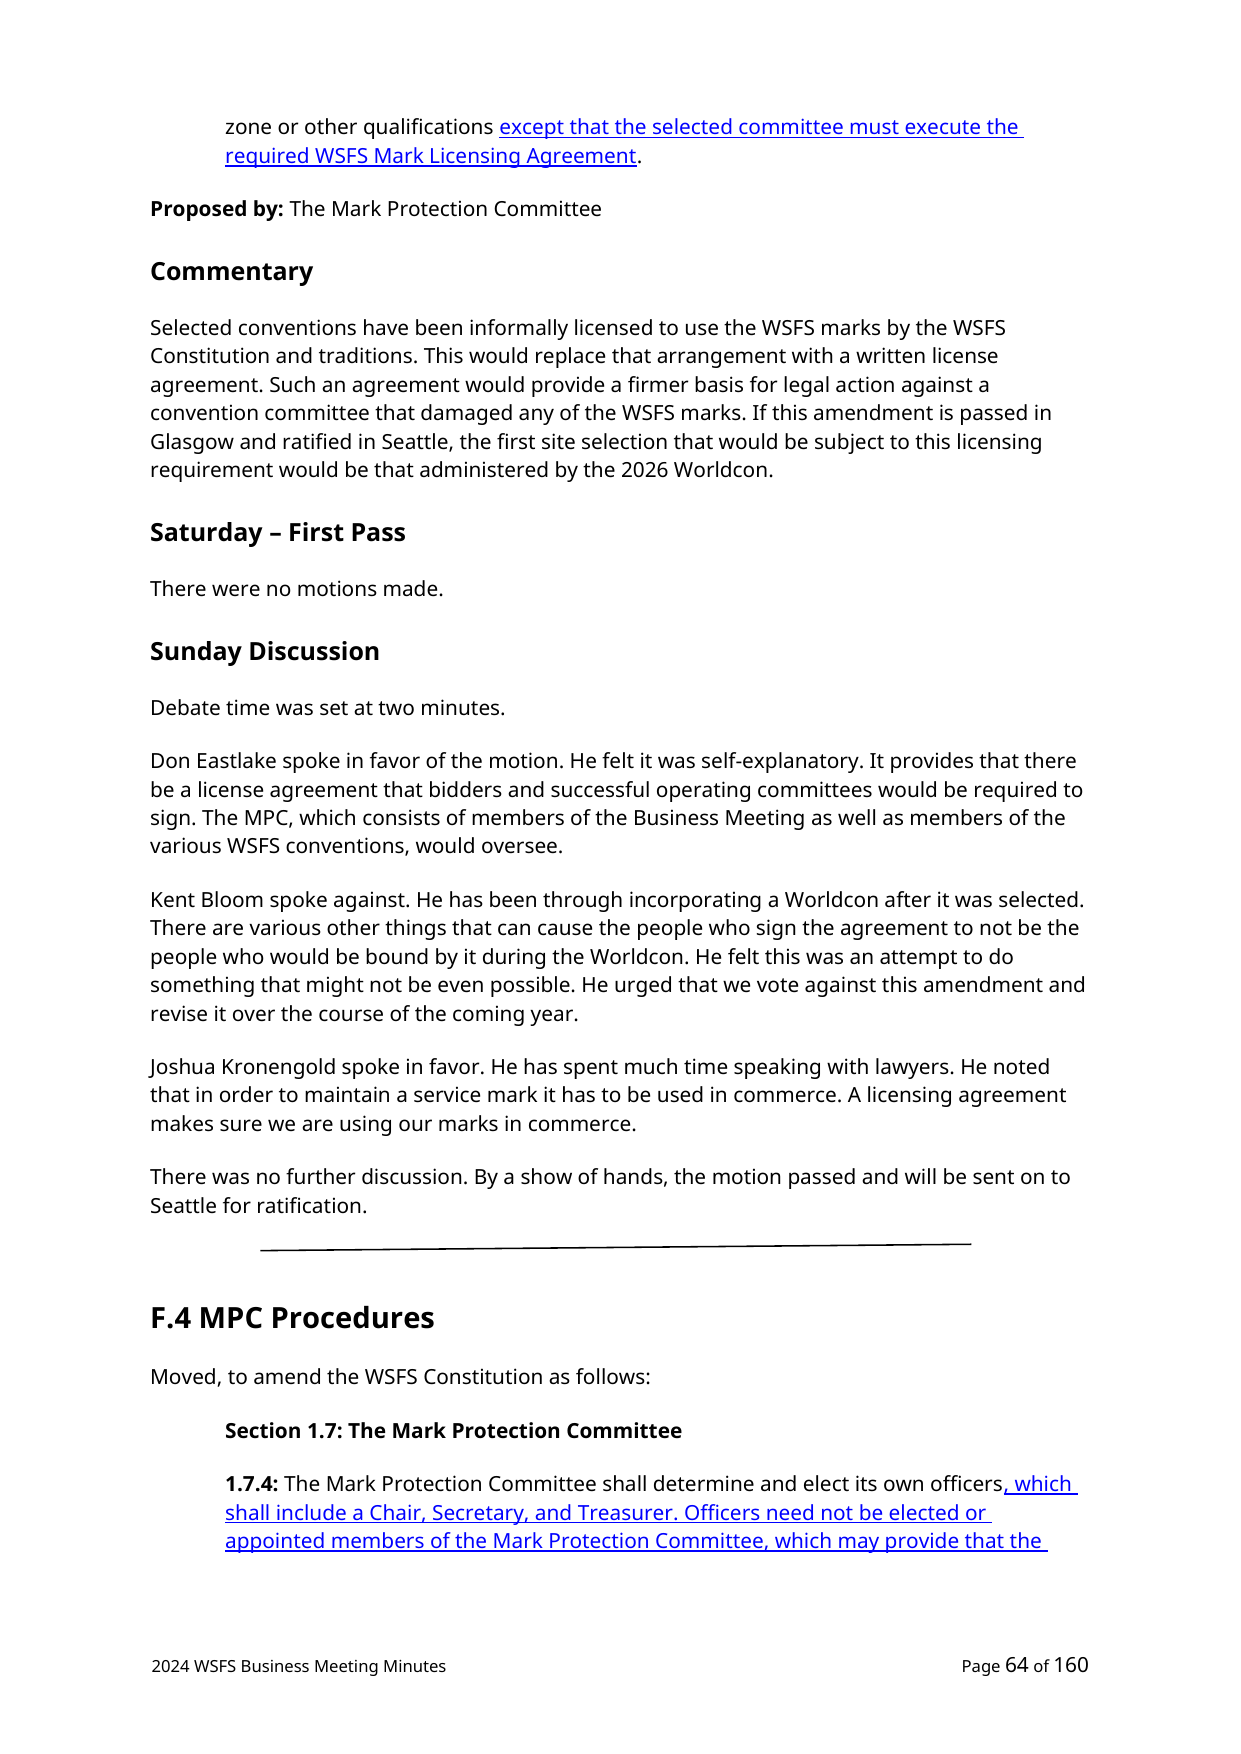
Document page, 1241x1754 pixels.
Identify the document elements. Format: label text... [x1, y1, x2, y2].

subtitle F.4 MPC Procedures [150, 1298, 1090, 1337]
text Don Eastlake spoke in favor of the motion. He felt it was self-explanatory. It provides that there be a license agreement that bidders and successful operating committees would be required to sign. The MPC, which consists of members of the Business Meeting as well as members of the various WSFS conventions, would oversee. [150, 746, 1090, 860]
text There was no further discussion. By a show of hands, the motion passed and will be sent on to Seattle for ratification. [150, 1162, 1090, 1219]
text Kent Bloom spoke against. He has been through incorporating a Worldcon after it was selected. There are various other things that can cause the people who sign the agreement to not be the people who would be bound by it during the Worldcon. He felt this was an attempt to do something that might not be even possible. He urged that we vote against this amendment and revise it over the course of the coming year. [150, 885, 1090, 1027]
text Joshua Kronengold spoke in favor. He has spent much time speaking with lawyers. He noted that in order to maintain a service mark it has to be used in commerce. A licensing agreement makes sure we are using our marks in commerce. [150, 1052, 1090, 1137]
subtitle Sunday Discussion [150, 634, 1090, 668]
subtitle Commentary [150, 254, 1090, 288]
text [225, 1469, 1090, 1555]
text Proposed by: The Mark Protection Committee [150, 194, 1090, 223]
text Selected conventions have been informally licensed to use the WSFS marks by the WSFS Constitution and traditions. This would replace that arrangement with a written license agreement. Such an agreement would provide a firmer basis for legal action against a convention committee that damaged any of the WSFS marks. If this amendment is passed in Glasgow and ratified in Seattle, the first site selection that would be subject to this licensing requirement would be that administered by the 2026 Worldcon. [150, 313, 1090, 484]
text Debate time was set at two minutes. [150, 693, 1090, 721]
text Moved, to amend the WSFS Constitution as follows: [150, 1362, 1090, 1391]
subtitle Saturday – First Pass [150, 515, 1090, 549]
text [225, 112, 1090, 169]
text Section 1.7: The Mark Protection Committee [225, 1416, 1090, 1444]
text There were no motions made. [150, 574, 1090, 602]
